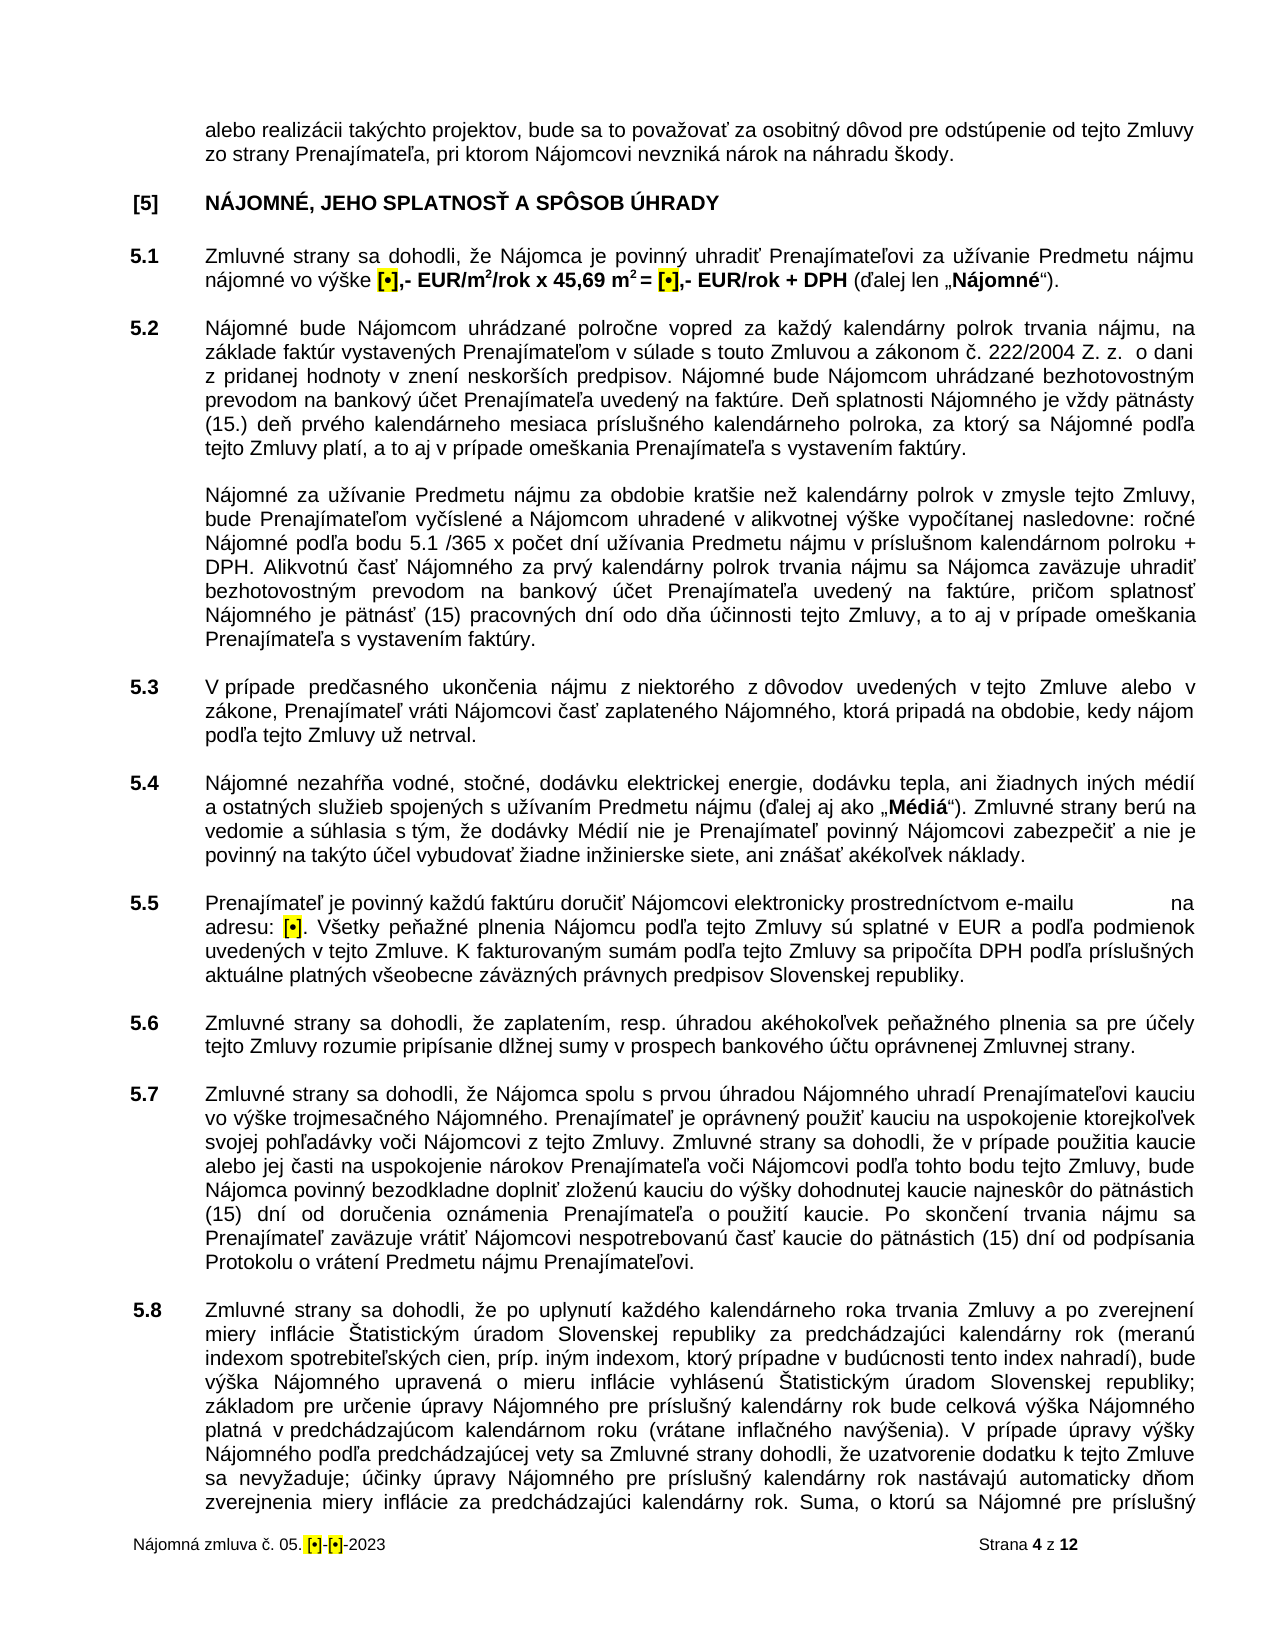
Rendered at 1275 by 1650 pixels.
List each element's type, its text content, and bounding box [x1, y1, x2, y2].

text [5] NÁJOMNÉ, JEHO SPLATNOSŤ A SPÔSOB ÚHRADY [133, 191, 1196, 215]
text 5.1 Zmluvné strany sa dohodli, že Nájomca je povinný uhradiť Prenajímateľovi za užívanie Predmetu nájmu nájomné vo výške [•],- EUR/m2/rok x 45,69 m2 = [•],- EUR/rok + DPH (ďalej len „Nájomné“). [130, 244, 1196, 292]
text 5.2 Nájomné bude Nájomcom uhrádzané polročne vopred za každý kalendárny polrok trvania nájmu, na základe faktúr vystavených Prenajímateľom v súlade s touto Zmluvou a zákonom č. 222/2004 Z. z. o dani z pridanej hodnoty v znení neskorších predpisov. Nájomné bude Nájomcom uhrádzané bezhotovostným prevodom na bankový účet Prenajímateľa uvedený na faktúre. Deň splatnosti Nájomného je vždy pätnásty (15.) deň prvého kalendárneho mesiaca príslušného kalendárneho polroka, za ktorý sa Nájomné podľa tejto Zmluvy platí, a to aj v prípade omeškania Prenajímateľa s vystavením faktúry. [130, 316, 1196, 459]
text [133, 1298, 1196, 1513]
text 5.3 V prípade predčasného ukončenia nájmu z niektorého z dôvodov uvedených v tejto Zmluve alebo v zákone, Prenajímateľ vráti Nájomcovi časť zaplateného Nájomného, ktorá pripadá na obdobie, kedy nájom podľa tejto Zmluvy už netrval. [130, 675, 1196, 747]
text 5.7 Zmluvné strany sa dohodli, že Nájomca spolu s prvou úhradou Nájomného uhradí Prenajímateľovi kauciu vo výške trojmesačného Nájomného. Prenajímateľ je oprávnený použiť kauciu na uspokojenie ktorejkoľvek svojej pohľadávky voči Nájomcovi z tejto Zmluvy. Zmluvné strany sa dohodli, že v prípade použitia kaucie alebo jej časti na uspokojenie nárokov Prenajímateľa voči Nájomcovi podľa tohto bodu tejto Zmluvy, bude Nájomca povinný bezodkladne doplniť zloženú kauciu do výšky dohodnutej kaucie najneskôr do pätnástich (15) dní od doručenia oznámenia Prenajímateľa o použití kaucie. Po skončení trvania nájmu sa Prenajímateľ zaväzuje vrátiť Nájomcovi nespotrebovanú časť kaucie do pätnástich (15) dní od podpísania Protokolu o vrátení Predmetu nájmu Prenajímateľovi. [130, 1082, 1196, 1274]
text 5.6 Zmluvné strany sa dohodli, že zaplatením, resp. úhradou akéhokoľvek peňažného plnenia sa pre účely tejto Zmluvy rozumie pripísanie dlžnej sumy v prospech bankového účtu oprávnenej Zmluvnej strany. [130, 1010, 1196, 1058]
text 5.4 Nájomné nezahŕňa vodné, stočné, dodávku elektrickej energie, dodávku tepla, ani žiadnych iných médií a ostatných služieb spojených s užívaním Predmetu nájmu (ďalej aj ako „Médiá“). Zmluvné strany berú na vedomie a súhlasia s tým, že dodávky Médií nie je Prenajímateľ povinný Nájomcovi zabezpečiť a nie je povinný na takýto účel vybudovať žiadne inžinierske siete, ani znášať akékoľvek náklady. [130, 771, 1196, 867]
text Nájomné za užívanie Predmetu nájmu za obdobie kratšie než kalendárny polrok v zmysle tejto Zmluvy, bude Prenajímateľom vyčíslené a Nájomcom uhradené v alikvotnej výške vypočítanej nasledovne: ročné Nájomné podľa bodu 5.1 /365 x počet dní užívania Predmetu nájmu v príslušnom kalendárnom polroku + DPH. Alikvotnú časť Nájomného za prvý kalendárny polrok trvania nájmu sa Nájomca zaväzuje uhradiť bezhotovostným prevodom na bankový účet Prenajímateľa uvedený na faktúre, pričom splatnosť Nájomného je pätnásť (15) pracovných dní odo dňa účinnosti tejto Zmluvy, a to aj v prípade omeškania Prenajímateľa s vystavením faktúry. [130, 483, 1196, 651]
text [130, 118, 1196, 166]
text 5.5 Prenajímateľ je povinný každú faktúru doručiť Nájomcovi elektronicky prostredníctvom e-mailu na adresu: [•]. Všetky peňažné plnenia Nájomcu podľa tejto Zmluvy sú splatné v EUR a podľa podmienok uvedených v tejto Zmluve. K fakturovaným sumám podľa tejto Zmluvy sa pripočíta DPH podľa príslušných aktuálne platných všeobecne záväzných právnych predpisov Slovenskej republiky. [130, 891, 1196, 986]
